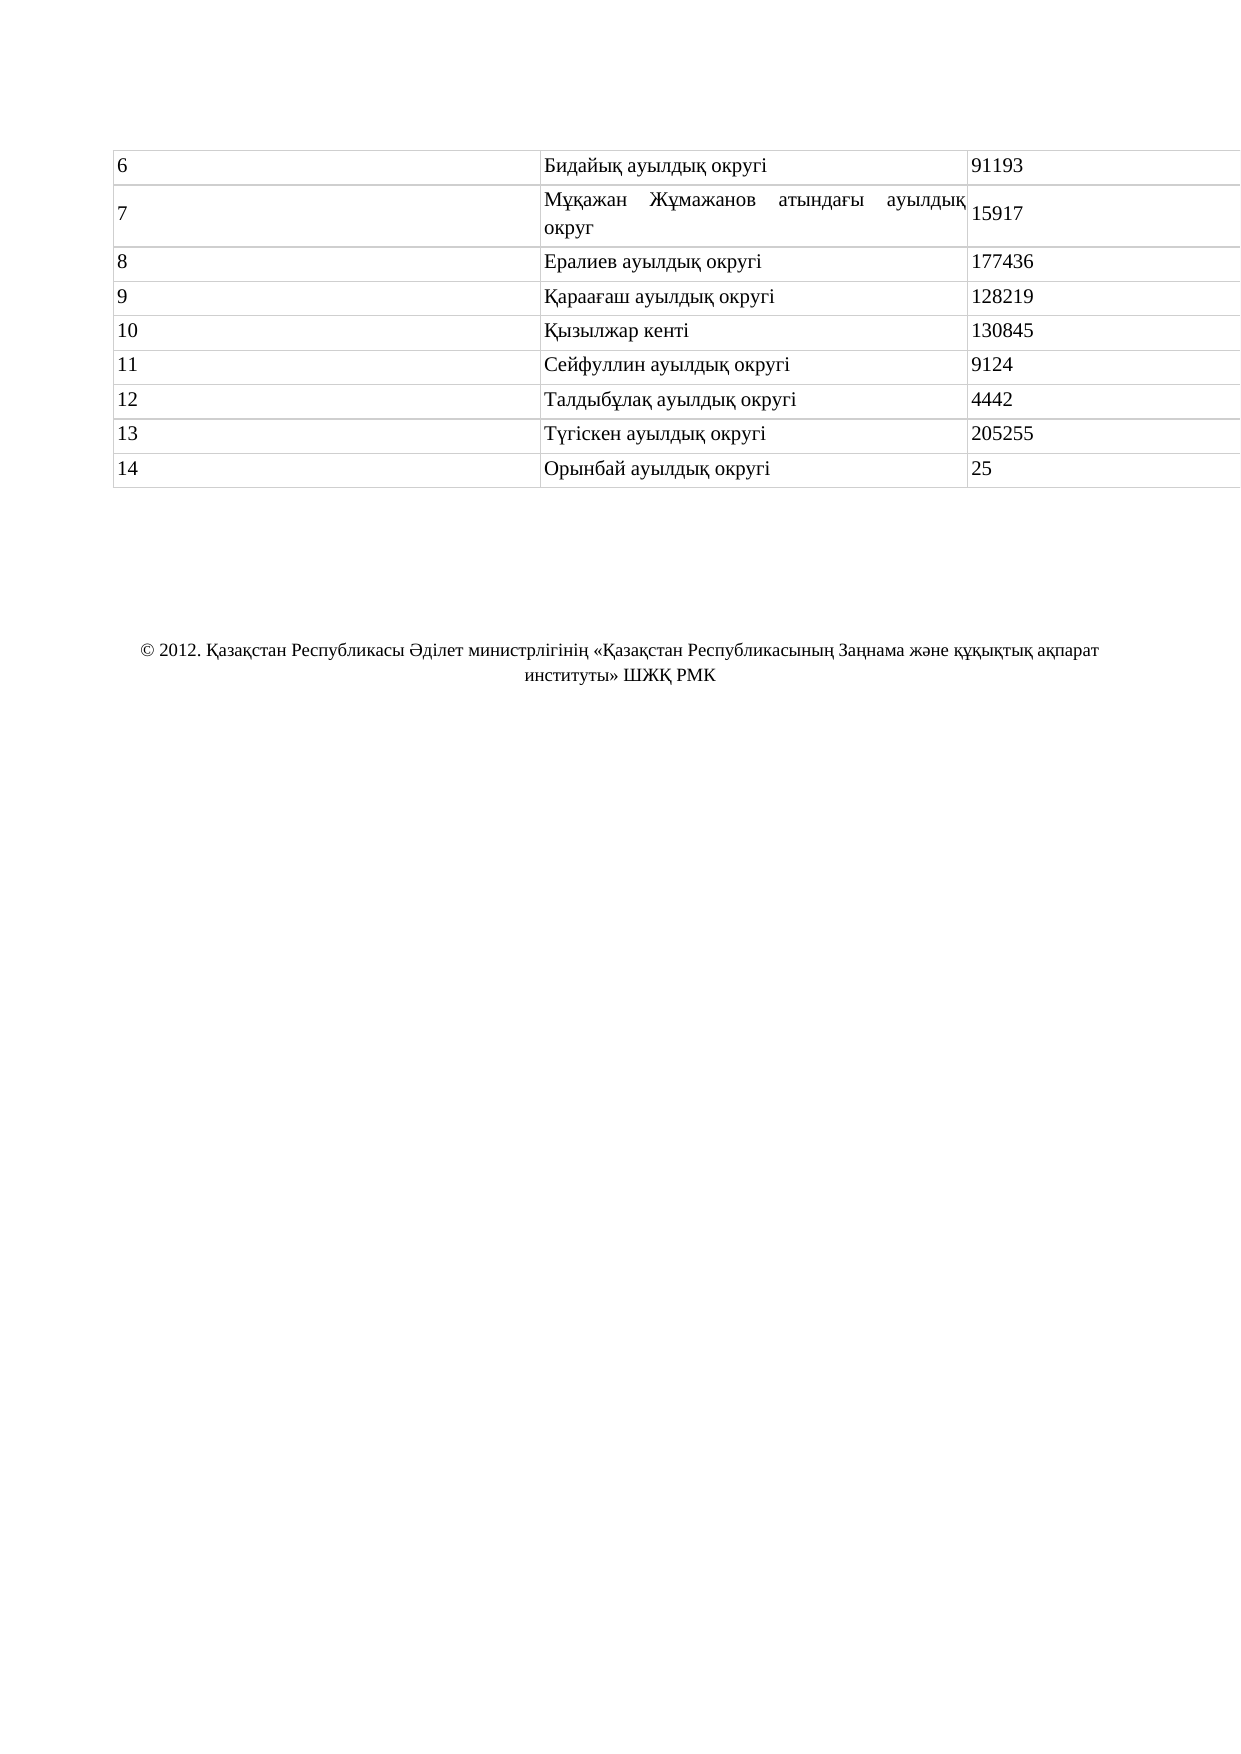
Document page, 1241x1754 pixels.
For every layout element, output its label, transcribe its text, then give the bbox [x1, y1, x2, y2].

text © 2012. Қазақстан Республикасы Әділет министрлігінің «Қазақстан Республикасының Заңнама және құқықтық ақпарат институты» ШЖҚ РМК [112, 639, 1128, 686]
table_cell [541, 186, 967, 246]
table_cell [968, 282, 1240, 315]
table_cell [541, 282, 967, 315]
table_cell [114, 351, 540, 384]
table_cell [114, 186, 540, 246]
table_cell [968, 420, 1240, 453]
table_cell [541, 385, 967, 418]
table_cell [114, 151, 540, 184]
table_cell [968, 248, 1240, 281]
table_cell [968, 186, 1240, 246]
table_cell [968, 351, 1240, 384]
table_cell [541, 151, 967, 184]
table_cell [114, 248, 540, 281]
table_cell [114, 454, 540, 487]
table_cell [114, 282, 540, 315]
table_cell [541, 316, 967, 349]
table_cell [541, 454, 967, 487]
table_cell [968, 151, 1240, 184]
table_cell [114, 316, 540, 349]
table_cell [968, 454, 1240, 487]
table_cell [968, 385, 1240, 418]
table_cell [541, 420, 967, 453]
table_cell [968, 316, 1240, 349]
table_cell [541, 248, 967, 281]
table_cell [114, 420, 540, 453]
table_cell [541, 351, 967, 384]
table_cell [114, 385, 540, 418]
